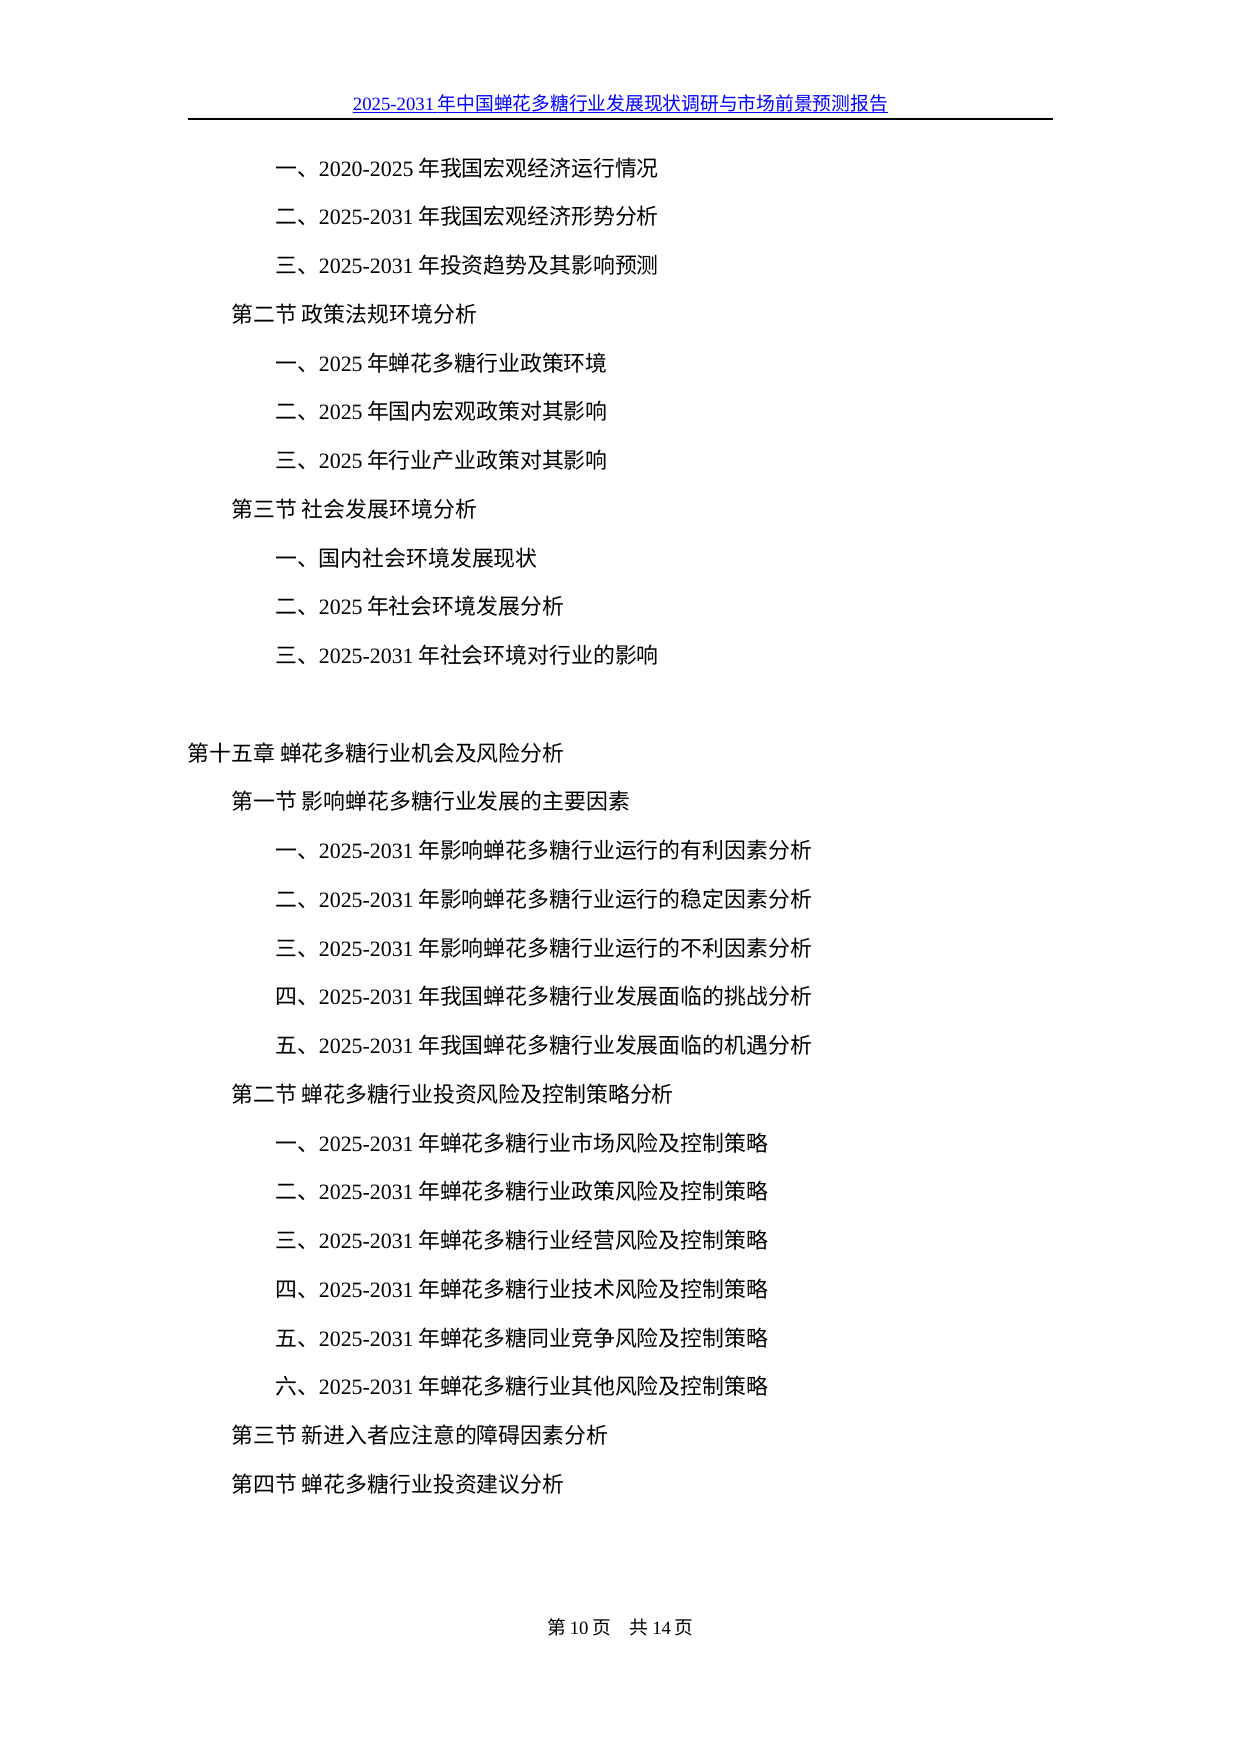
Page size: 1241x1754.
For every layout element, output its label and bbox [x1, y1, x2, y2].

text [187, 150, 1053, 1499]
